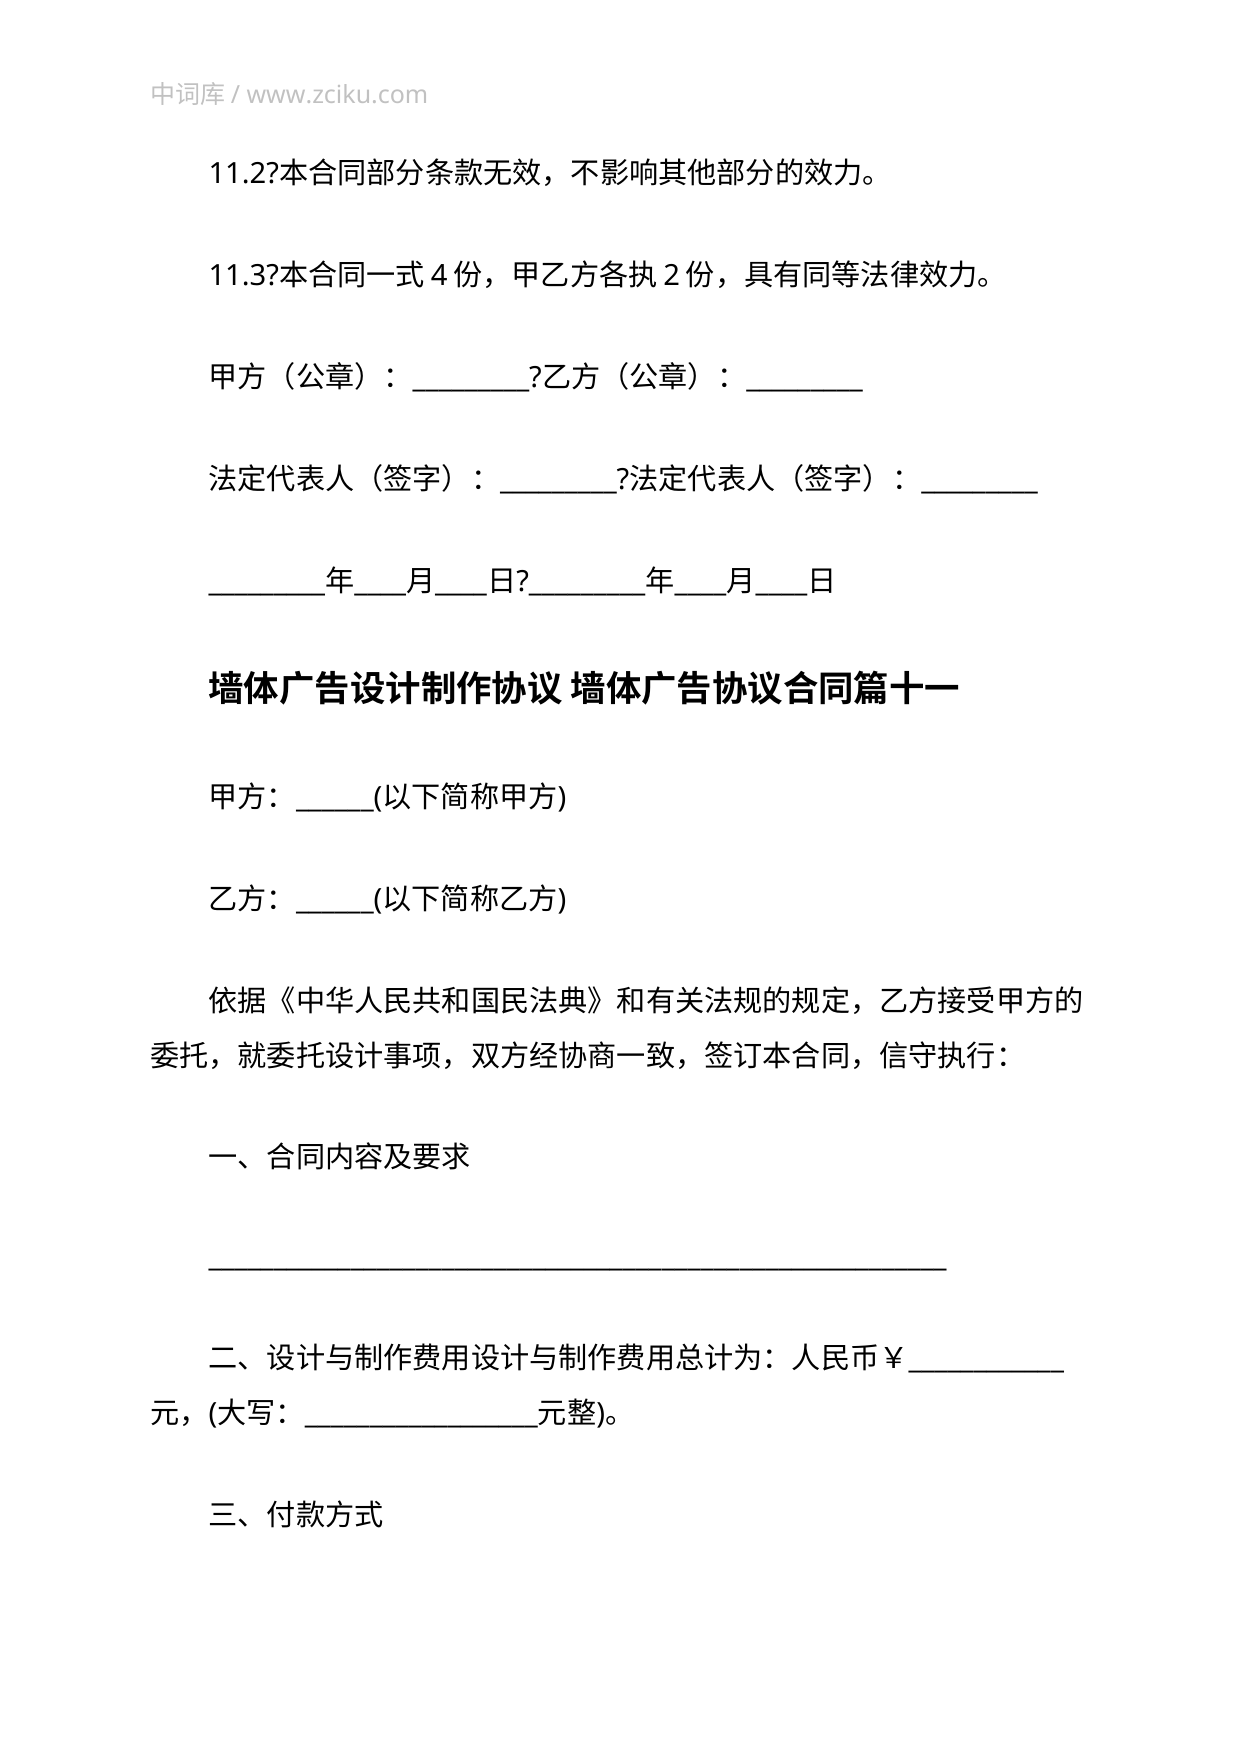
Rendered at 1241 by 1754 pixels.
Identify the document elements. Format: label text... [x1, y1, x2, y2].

text 甲方：______(以下简称甲方) [150, 773, 1090, 816]
text 一、合同内容及要求 [150, 1134, 1090, 1176]
text _________年____月____日?_________年____月____日 [150, 558, 1090, 600]
text 三、付款方式 [150, 1491, 1090, 1533]
text 墙体广告设计制作协议 墙体广告协议合同篇十一 [150, 660, 1090, 711]
text 甲方（公章）：_________?乙方（公章）：_________ [150, 354, 1090, 396]
text 二、设计与制作费用设计与制作费用总计为：人民币￥____________元，(大写：__________________元整)。 [150, 1334, 1090, 1432]
text _________________________________________________________ [150, 1236, 1090, 1275]
text 依据《中华人民共和国民法典》和有关法规的规定，乙方接受甲方的委托，就委托设计事项，双方经协商一致，签订本合同，信守执行： [150, 977, 1090, 1074]
text 11.2?本合同部分条款无效，不影响其他部分的效力。 [150, 150, 1090, 192]
text 法定代表人（签字）：_________?法定代表人（签字）：_________ [150, 456, 1090, 498]
text 11.3?本合同一式4份，甲乙方各执2份，具有同等法律效力。 [150, 252, 1090, 294]
text 乙方：______(以下简称乙方) [150, 875, 1090, 918]
